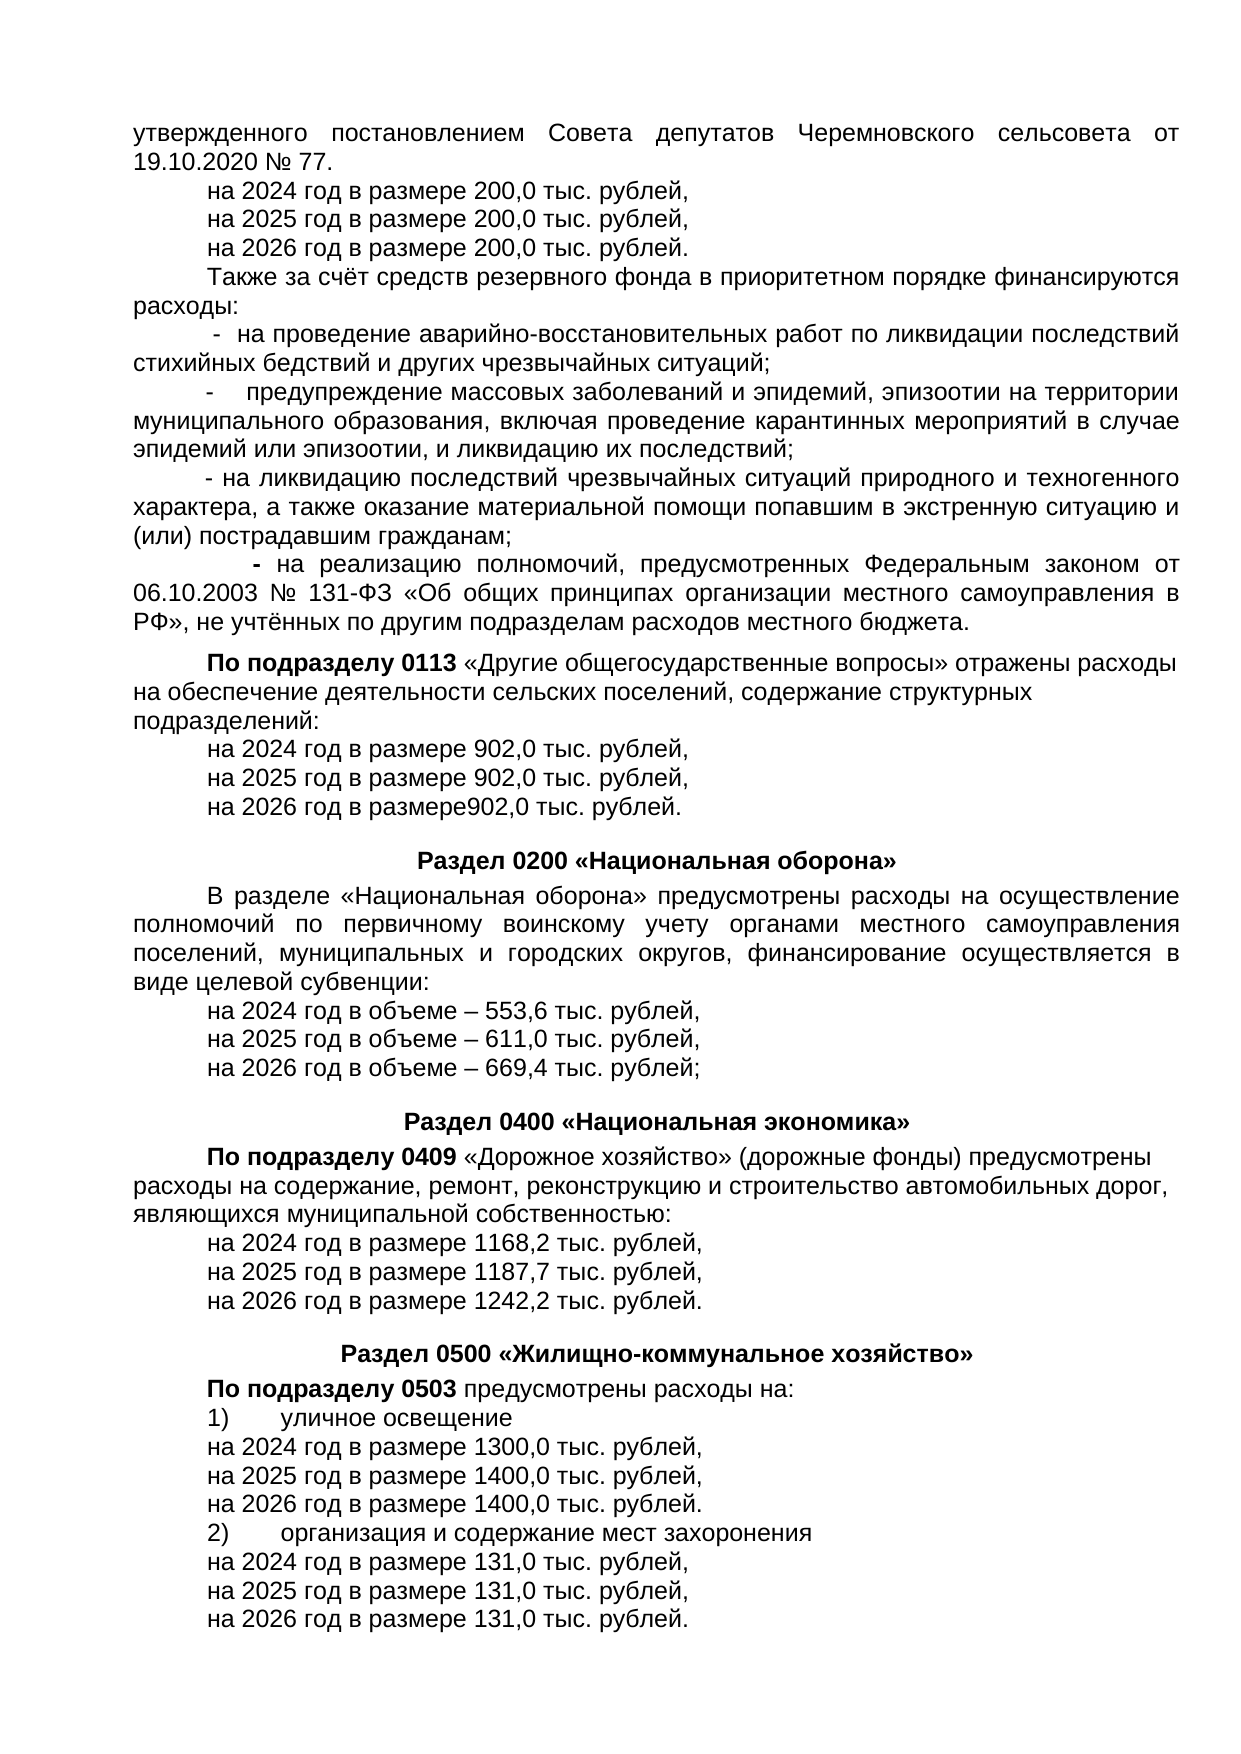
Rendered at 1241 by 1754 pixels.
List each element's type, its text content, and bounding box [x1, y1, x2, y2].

list уличное освещение [133, 1403, 1181, 1432]
text на 2024 год в размере 131,0 тыс. рублей, [133, 1547, 1181, 1576]
text на 2025 год в размере 131,0 тыс. рублей, [133, 1576, 1181, 1604]
text на 2025 год в объеме – 611,0 тыс. рублей, [207, 1024, 1181, 1053]
text Также за счёт средств резервного фонда в приоритетном порядке финансируются расходы: [133, 262, 1181, 319]
text на 2026 год в объеме – 669,4 тыс. рублей; [207, 1053, 1181, 1082]
text на 2024 год в размере 1300,0 тыс. рублей, [133, 1432, 1181, 1461]
text на 2024 год в размере 200,0 тыс. рублей, [133, 176, 1181, 204]
text По подразделу 0409 «Дорожное хозяйство» (дорожные фонды) предусмотрены расходы на содержание, ремонт, реконструкцию и строительство автомобильных дорог, являющихся муниципальной собственностью: [133, 1142, 1181, 1228]
text - на реализацию полномочий, предусмотренных Федеральным законом от 06.10.2003 № 131-ФЗ «Об общих принципах организации местного самоуправления в РФ», не учтённых по другим подразделам расходов местного бюджета. [133, 549, 1181, 636]
text на 2026 год в размере 131,0 тыс. рублей. [133, 1604, 1181, 1633]
text на 2025 год в размере 200,0 тыс. рублей, [133, 204, 1181, 233]
text на 2026 год в размере 1400,0 тыс. рублей. [133, 1489, 1181, 1518]
text - на проведение аварийно-восстановительных работ по ликвидации последствий стихийных бедствий и других чрезвычайных ситуаций; [133, 319, 1181, 377]
text По подразделу 0113 «Другие общегосударственные вопросы» отражены расходы на обеспечение деятельности сельских поселений, содержание структурных подразделений: [133, 648, 1181, 734]
text на 2024 год в объеме – 553,6 тыс. рублей, [207, 996, 1181, 1024]
text на 2025 год в размере 1187,7 тыс. рублей, [133, 1257, 1181, 1286]
text - предупреждение массовых заболеваний и эпидемий, эпизоотии на территории муниципального образования, включая проведение карантинных мероприятий в случае эпидемий или эпизоотии, и ликвидацию их последствий; [133, 377, 1181, 463]
text В разделе «Национальная оборона» предусмотрены расходы на осуществление полномочий по первичному воинскому учету органами местного самоуправления поселений, муниципальных и городских округов, финансирование осуществляется в виде целевой субвенции: [133, 881, 1181, 996]
subtitle Раздел 0400 «Национальная экономика» [133, 1107, 1181, 1136]
text на 2026 год в размере 200,0 тыс. рублей. [133, 233, 1181, 262]
text - на ликвидацию последствий чрезвычайных ситуаций природного и техногенного характера, а также оказание материальной помощи попавшим в экстренную ситуацию и (или) пострадавшим гражданам; [133, 463, 1181, 549]
text на 2024 год в размере 902,0 тыс. рублей, [133, 734, 1181, 763]
text на 2026 год в размере902,0 тыс. рублей. [133, 792, 1181, 821]
text на 2025 год в размере 902,0 тыс. рублей, [133, 763, 1181, 792]
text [133, 118, 1181, 176]
subtitle Раздел 0500 «Жилищно-коммунальное хозяйство» [133, 1339, 1181, 1368]
list организация и содержание мест захоронения [133, 1518, 1181, 1547]
text на 2025 год в размере 1400,0 тыс. рублей, [133, 1461, 1181, 1489]
text По подразделу 0503 предусмотрены расходы на: [133, 1374, 1181, 1403]
text на 2026 год в размере 1242,2 тыс. рублей. [133, 1286, 1181, 1314]
text на 2024 год в размере 1168,2 тыс. рублей, [133, 1228, 1181, 1257]
subtitle Раздел 0200 «Национальная оборона» [133, 846, 1181, 874]
